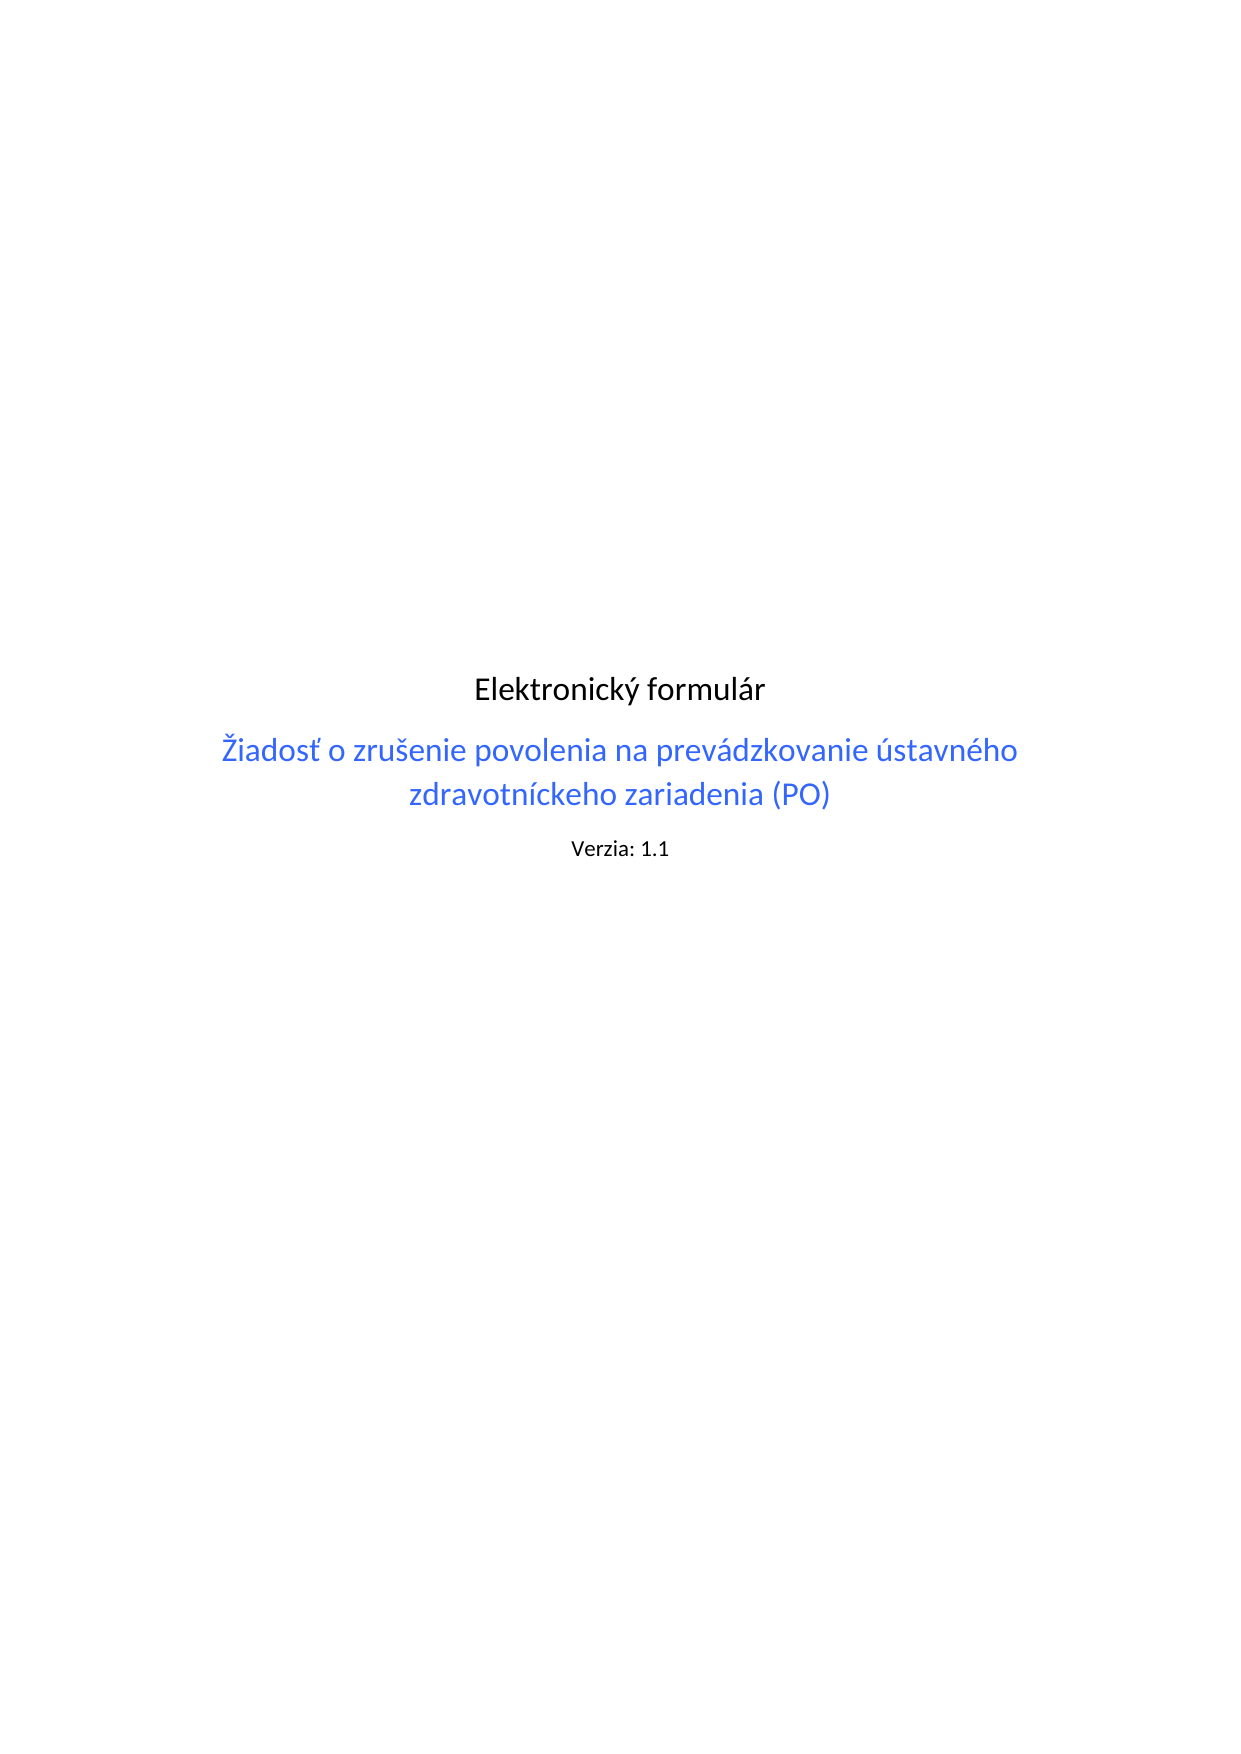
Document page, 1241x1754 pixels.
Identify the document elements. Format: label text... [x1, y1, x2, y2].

text Verzia: 1.1 [148, 834, 1093, 862]
text Elektronický formulár [148, 668, 1093, 709]
text Žiadosť o zrušenie povolenia na prevádzkovanie ústavného zdravotníckeho zariadenia (PO) [148, 729, 1093, 814]
